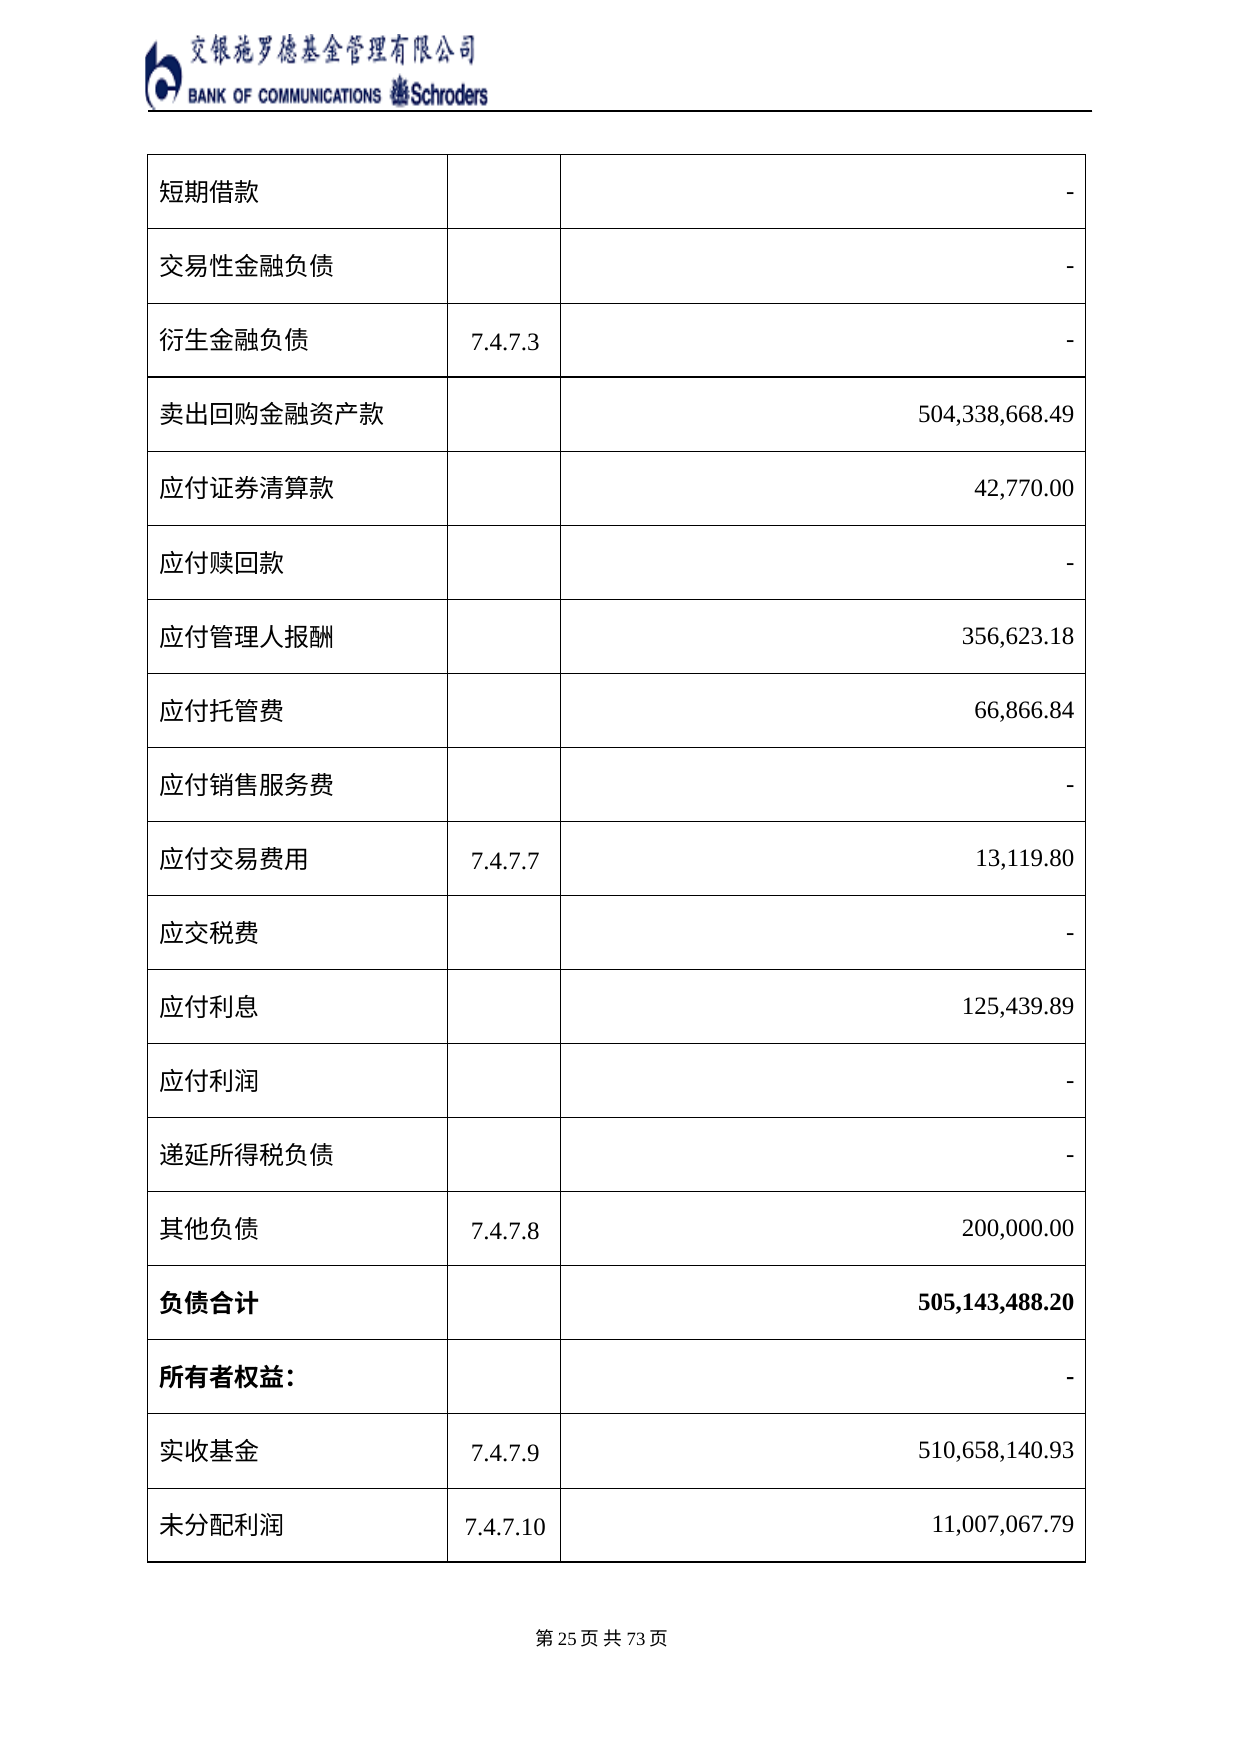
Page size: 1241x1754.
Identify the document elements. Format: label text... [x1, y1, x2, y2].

table_cell - [561, 1340, 1085, 1413]
table_cell 66,866.84 [561, 674, 1085, 747]
table_cell 504,338,668.49 [561, 378, 1085, 451]
table_cell 其他负债 [148, 1192, 447, 1265]
table_cell 7.4.7.9 [448, 1414, 560, 1487]
table_cell - [561, 1118, 1085, 1191]
table_cell [448, 1118, 560, 1191]
table_cell [448, 1044, 560, 1117]
table_cell [448, 748, 560, 821]
table_cell 42,770.00 [561, 452, 1085, 524]
table_cell 应付利润 [148, 1044, 447, 1117]
table_cell [448, 970, 560, 1043]
table_cell 13,119.80 [561, 822, 1085, 895]
table_cell - [561, 1044, 1085, 1117]
table_cell - [561, 229, 1085, 302]
table_cell 7.4.7.8 [448, 1192, 560, 1265]
table_cell [448, 1340, 560, 1413]
table_cell [448, 896, 560, 969]
table_cell 356,623.18 [561, 600, 1085, 673]
table_cell [448, 378, 560, 451]
table_cell 应付管理人报酬 [148, 600, 447, 673]
table_cell 递延所得税负债 [148, 1118, 447, 1191]
table_cell - [561, 526, 1085, 599]
table_cell 7.4.7.7 [448, 822, 560, 895]
table_cell 应付交易费用 [148, 822, 447, 895]
table_cell - [561, 896, 1085, 969]
table_cell [448, 674, 560, 747]
table_cell 应付赎回款 [148, 526, 447, 599]
table_cell 7.4.7.10 [448, 1489, 560, 1561]
table_cell 衍生金融负债 [148, 304, 447, 376]
table_cell [448, 452, 560, 524]
table_cell 505,143,488.20 [561, 1266, 1085, 1339]
table_cell - [561, 155, 1085, 228]
table_cell [448, 1266, 560, 1339]
table_cell 应付托管费 [148, 674, 447, 747]
table_cell 应付利息 [148, 970, 447, 1043]
table_cell 200,000.00 [561, 1192, 1085, 1265]
table_cell - [561, 748, 1085, 821]
table_cell - [561, 304, 1085, 376]
table_cell [448, 526, 560, 599]
table_cell 125,439.89 [561, 970, 1085, 1043]
table_cell [448, 229, 560, 302]
table_cell 所有者权益： [148, 1340, 447, 1413]
table_cell 负债合计 [148, 1266, 447, 1339]
table_cell 未分配利润 [148, 1489, 447, 1561]
table_cell 交易性金融负债 [148, 229, 447, 302]
table_cell 应付销售服务费 [148, 748, 447, 821]
table_cell 7.4.7.3 [448, 304, 560, 376]
table_cell [448, 155, 560, 228]
table_cell 应付证券清算款 [148, 452, 447, 524]
table_cell 510,658,140.93 [561, 1414, 1085, 1487]
table_cell 短期借款 [148, 155, 447, 228]
table_cell 11,007,067.79 [561, 1489, 1085, 1561]
table_cell 实收基金 [148, 1414, 447, 1487]
table_cell 卖出回购金融资产款 [148, 378, 447, 451]
picture [145, 34, 488, 110]
table_cell [448, 600, 560, 673]
table_cell 应交税费 [148, 896, 447, 969]
